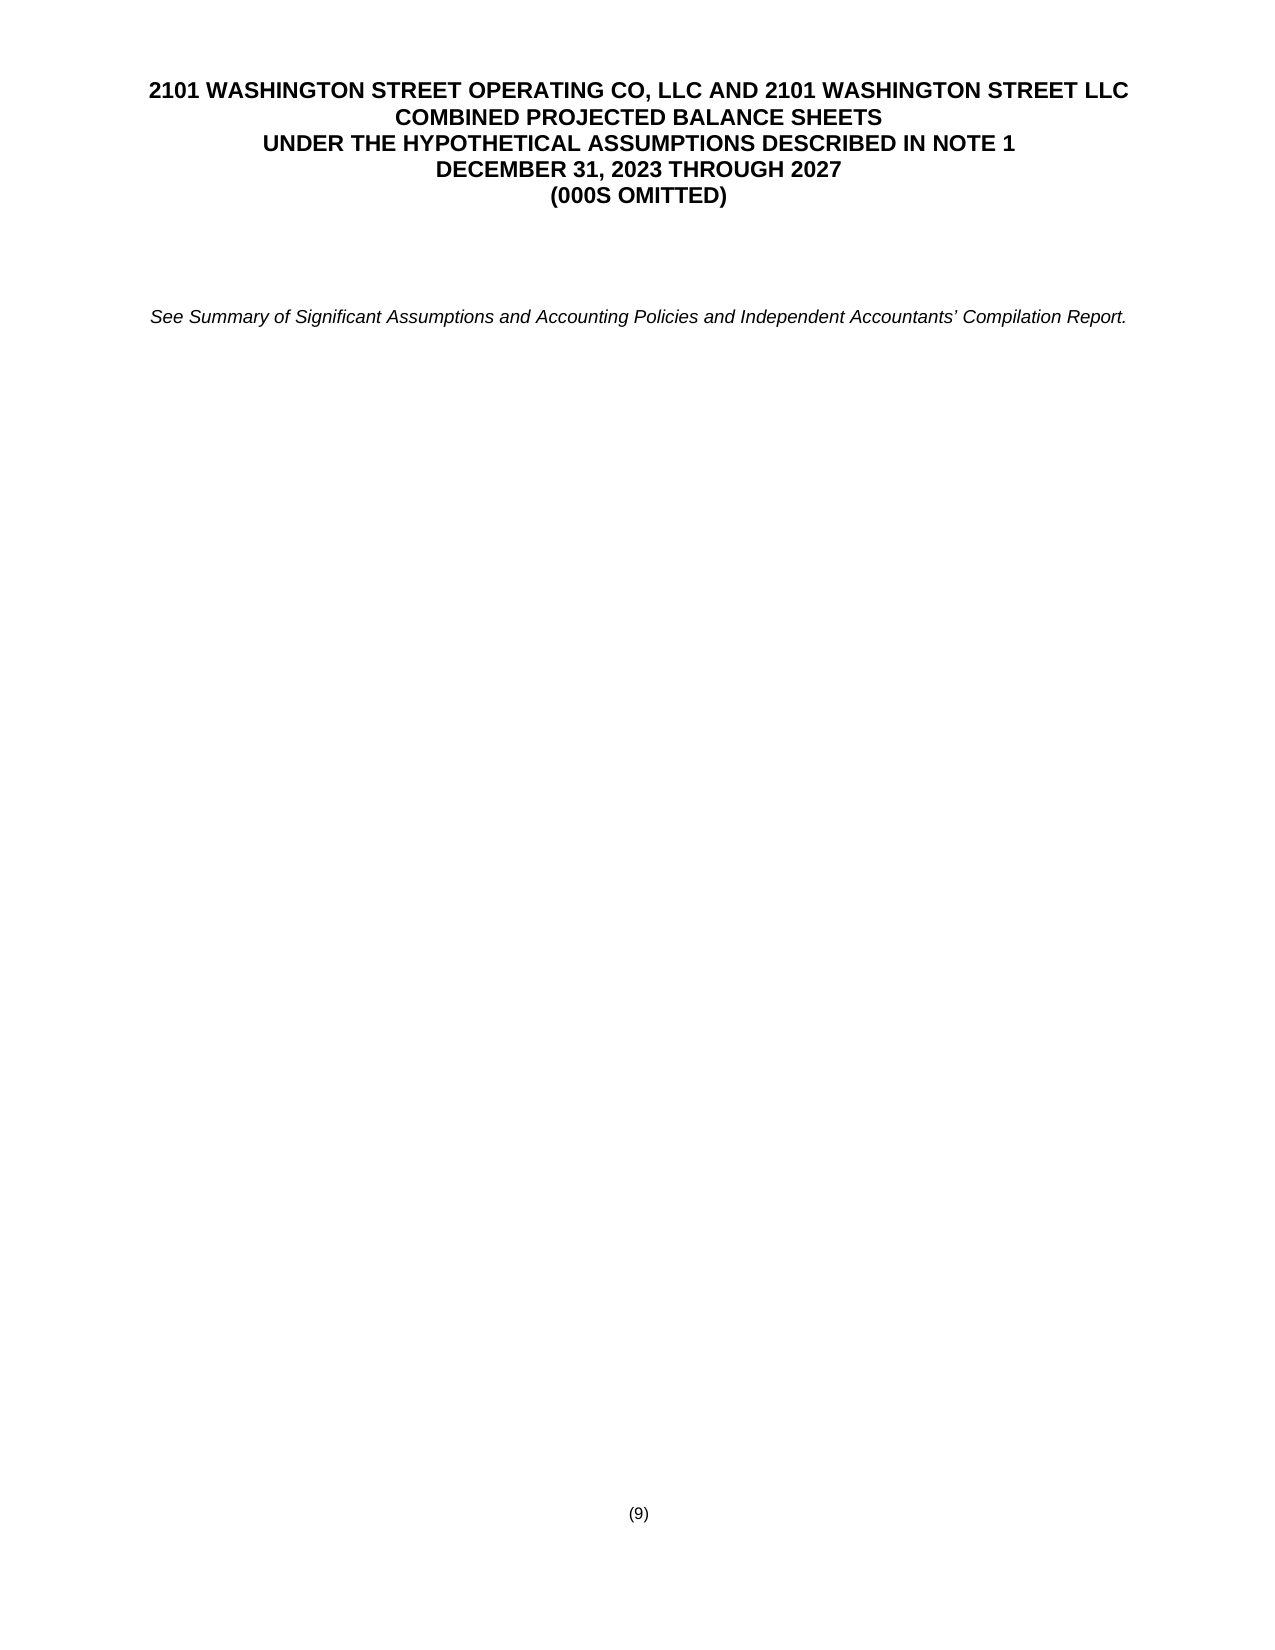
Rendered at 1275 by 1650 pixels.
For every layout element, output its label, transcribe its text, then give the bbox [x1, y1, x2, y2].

text See Summary of Significant Assumptions and Accounting Policies and Independent Accountants’ Compilation Report. [104, 306, 1173, 328]
